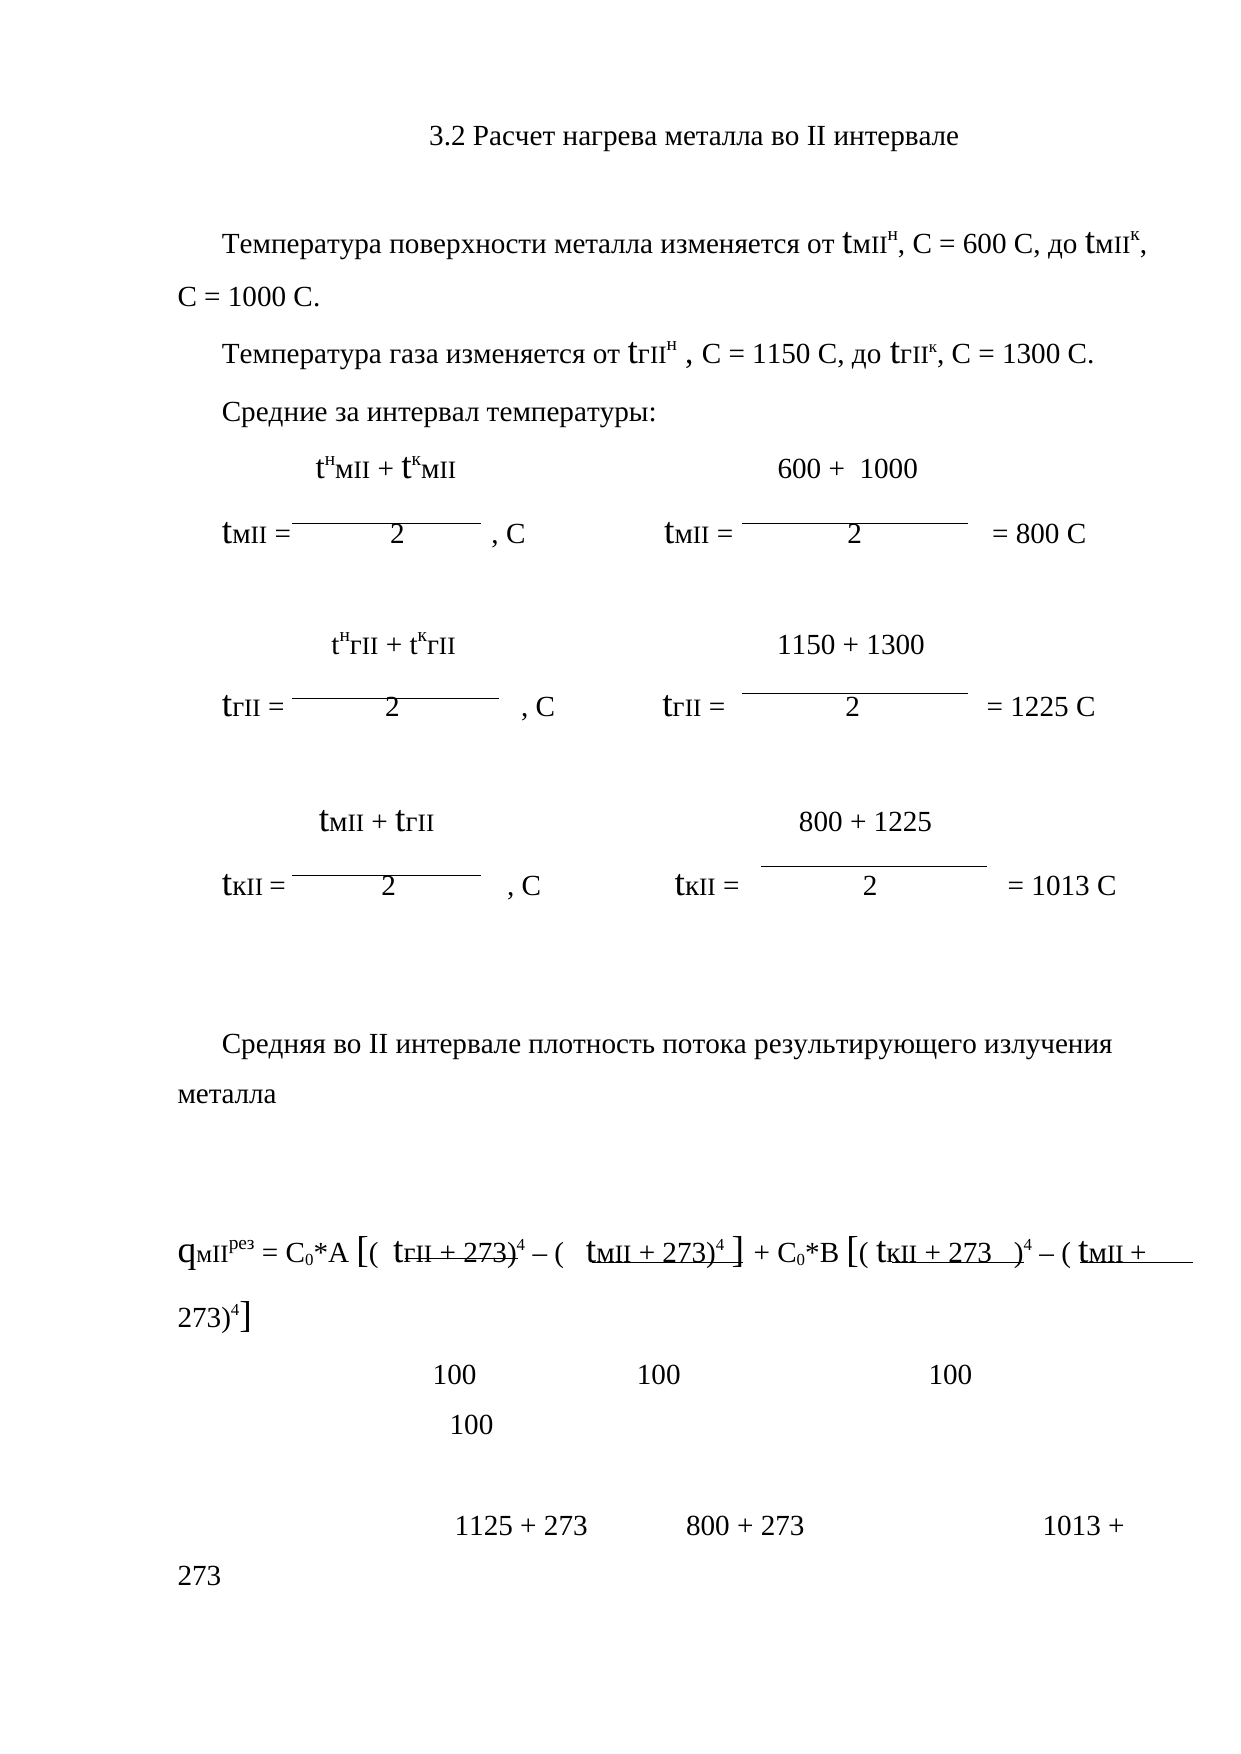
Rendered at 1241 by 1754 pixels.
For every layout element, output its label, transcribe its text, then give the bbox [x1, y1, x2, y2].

text tмII = 2 , С tмII = 2 = 800 C [177, 509, 1152, 552]
text tнгII + tкгII 1150 + 1300 [177, 624, 1152, 662]
text tнмII + tкмII 600 + 1000 [177, 444, 1152, 487]
text tгII = 2 , С tгII = 2 = 1225 С [177, 681, 1152, 724]
text Температура газа изменяется от tгIIн , С = 1150 С, до tгIIк, С = 1300 С. [177, 329, 1152, 372]
text qмIIрез = С0*А [( tгII + 273)4 – ( tмII + 273)4 ] + С0*В [( tкII + 273 )4 – ( tмII + 273)4] [177, 1227, 1152, 1335]
text 3.2 Расчет нагрева металла во II интервале [177, 118, 1152, 152]
text tкII = 2 , С tкII = 2 = 1013 С [177, 861, 1152, 904]
text Средняя во II интервале плотность потока результирующего излучения металла [177, 1026, 1152, 1110]
text Температура поверхности металла изменяется от tмIIн, С = 600 С, до tмIIк, С = 1000 С. [177, 219, 1152, 312]
text tмII + tгII 800 + 1225 [177, 796, 1152, 839]
text 100 100 100 100 [177, 1357, 1152, 1441]
text Средние за интервал температуры: [177, 394, 1152, 427]
text 1125 + 273 800 + 273 1013 + 273 [177, 1508, 1152, 1592]
